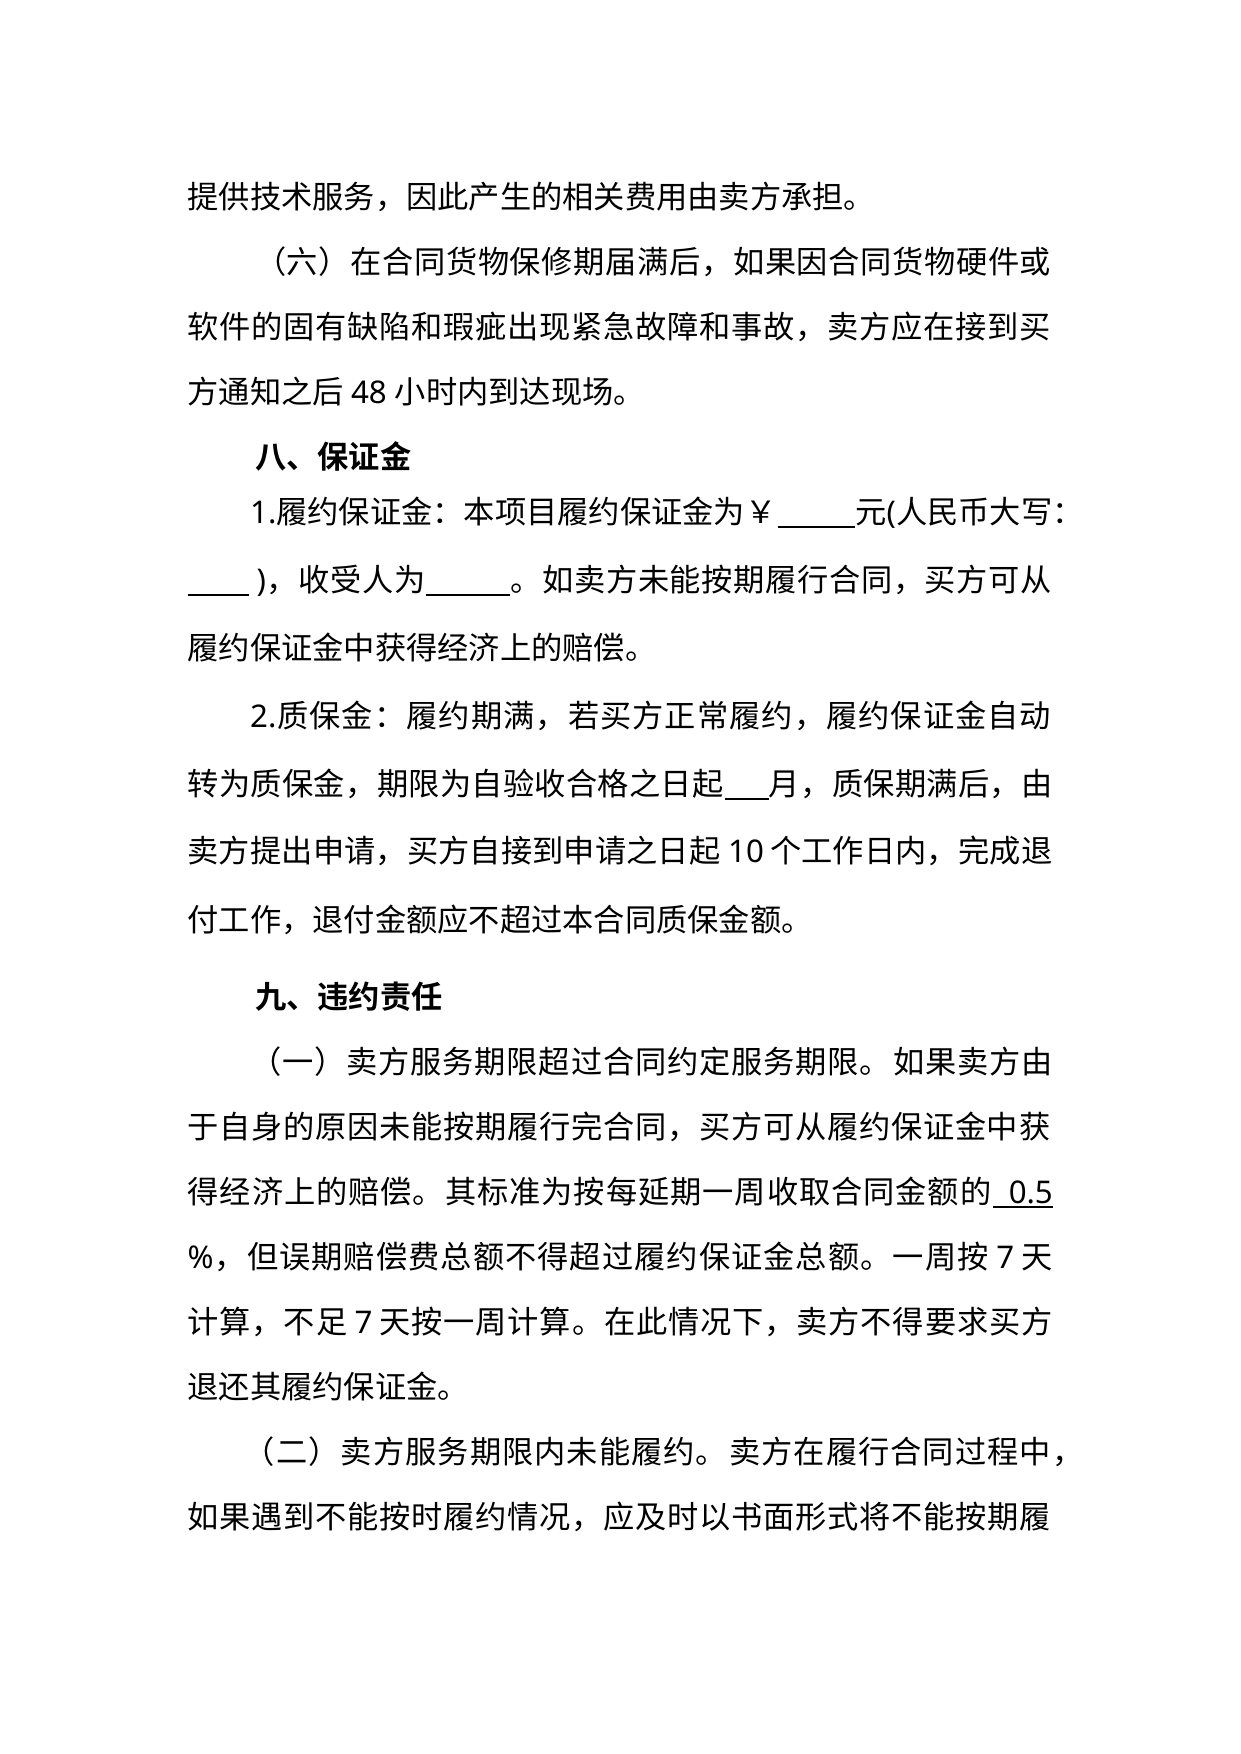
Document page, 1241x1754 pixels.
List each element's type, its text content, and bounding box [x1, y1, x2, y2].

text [187, 162, 1053, 227]
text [187, 1417, 1053, 1547]
text （六）在合同货物保修期届满后，如果因合同货物硬件或软件的固有缺陷和瑕疵出现紧急故障和事故，卖方应在接到买方通知之后 48 小时内到达现场。 [187, 227, 1053, 422]
text 八、保证金 [187, 422, 1053, 487]
text （一）卖方服务期限超过合同约定服务期限。如果卖方由于自身的原因未能按期履行完合同，买方可从履约保证金中获得经济上的赔偿。其标准为按每延期一周收取合同金额的 0.5 %，但误期赔偿费总额不得超过履约保证金总额。一周按7天计算，不足7天按一周计算。在此情况下，卖方不得要求买方退还其履约保证金。 [187, 1027, 1053, 1417]
text 九、违约责任 [187, 962, 1053, 1027]
text 2.质保金：履约期满，若买方正常履约，履约保证金自动转为质保金，期限为自验收合格之日起 月，质保期满后，由卖方提出申请，买方自接到申请之日起10个工作日内，完成退付工作，退付金额应不超过本合同质保金额。 [187, 691, 1053, 940]
text 1.履约保证金：本项目履约保证金为￥ 元(人民币大写： )，收受人为 。如卖方未能按期履行合同，买方可从履约保证金中获得经济上的赔偿。 [187, 487, 1053, 668]
